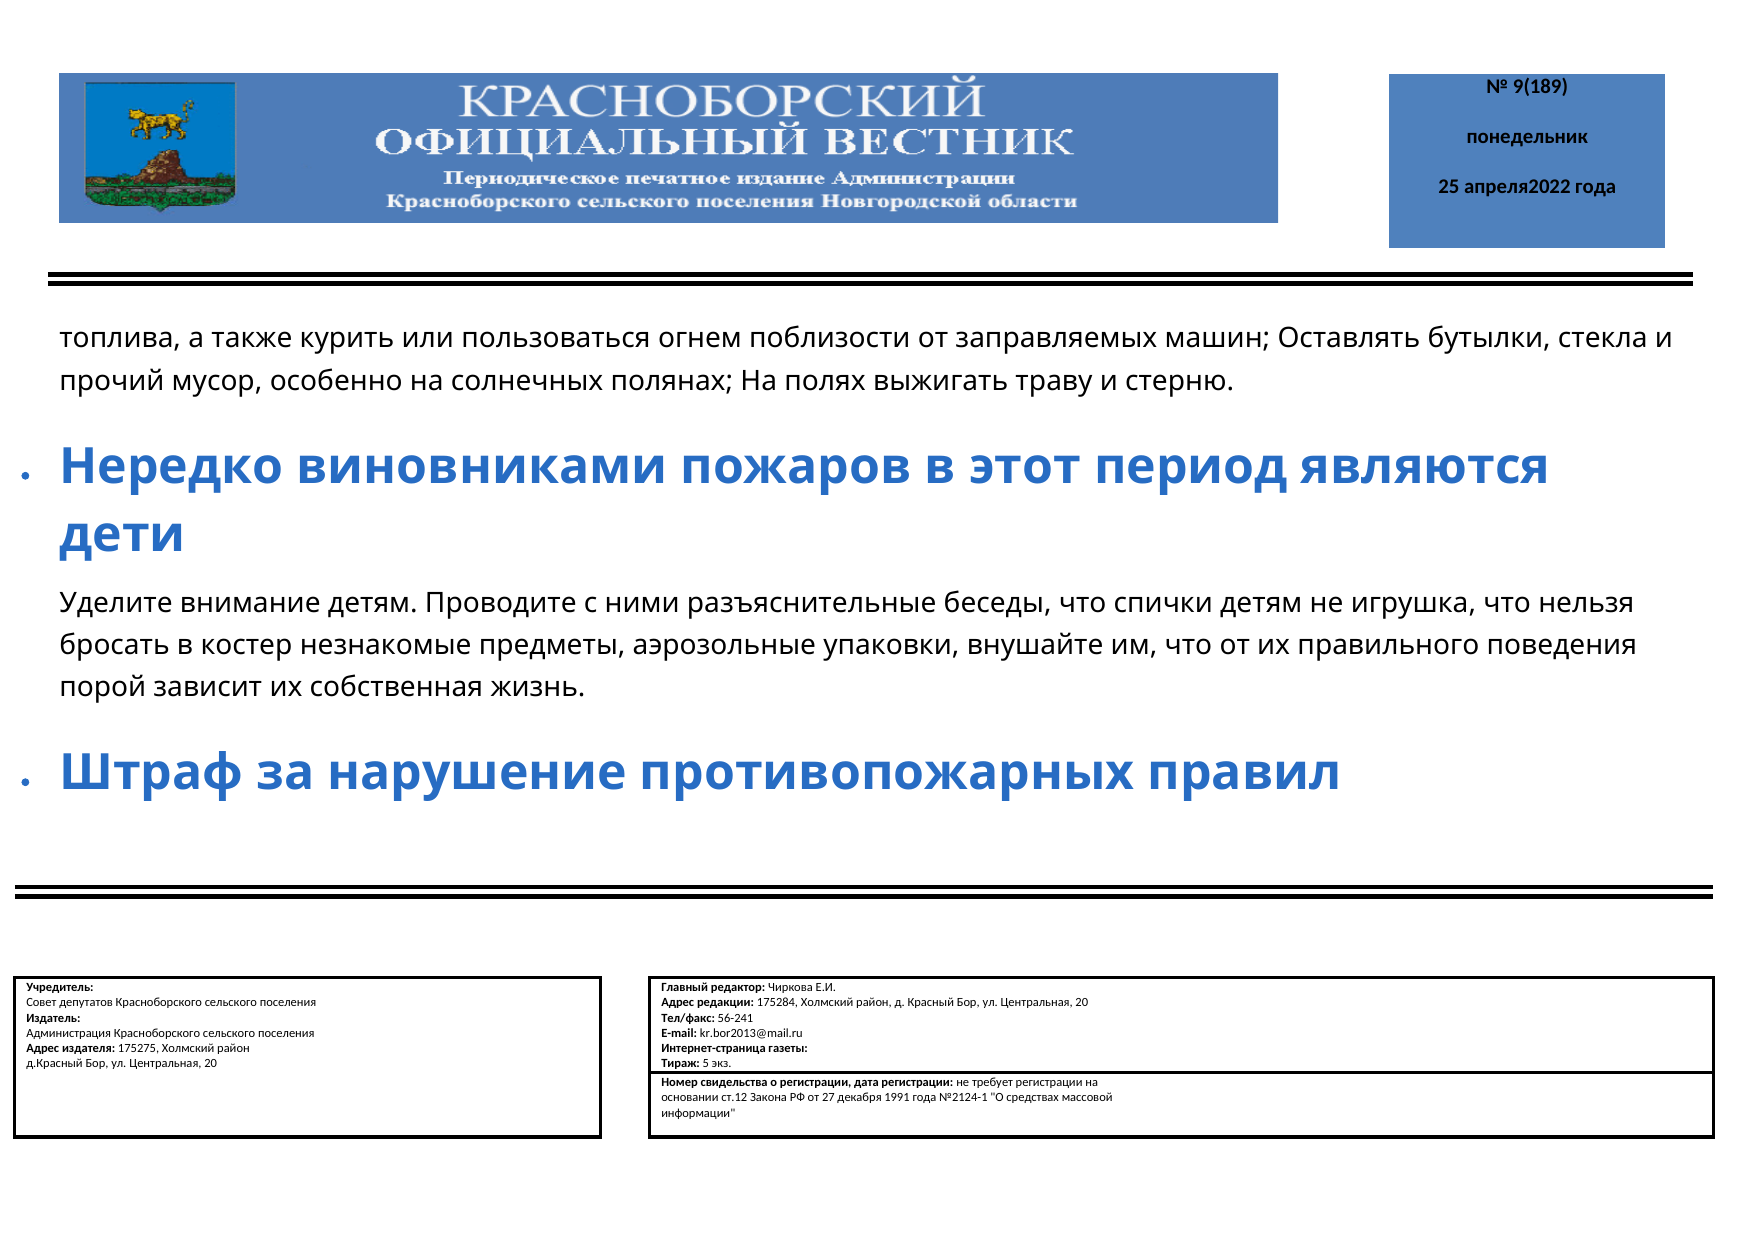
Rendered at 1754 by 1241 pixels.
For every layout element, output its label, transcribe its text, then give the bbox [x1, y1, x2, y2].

list Нередко виновниками пожаров в этот период являются дети [22, 429, 1683, 566]
text Уделите внимание детям. Проводите с ними разъяснительные беседы, что спички детям не игрушка, что нельзя бросать в костер незнакомые предметы, аэрозольные упаковки, внушайте им, что от их правильного поведения порой зависит их собственная жизнь. [59, 578, 1683, 705]
text В жаркое засушливое лето лучше не разжигать костры, особенно с применением горючих жидкостей; Запрещается курить сигареты и трубки, поджигать спички, использовать пиротехнику, стрелять из огнестрельного оружия; Оставлять на природе в местах отдыха обтирочный материал, который был пропитан горючими веществами; Заправлять баки работающих двигателей топливом, пользоваться техникой с неисправной системой подачи топлива, а также курить или пользоваться огнем поблизости от заправляемых машин; Оставлять бутылки, стекла и прочий мусор, особенно на солнечных полянах; На полях выжигать траву и стерню. [59, 314, 1683, 398]
list Штраф за нарушение противопожарных правил [22, 736, 1683, 804]
